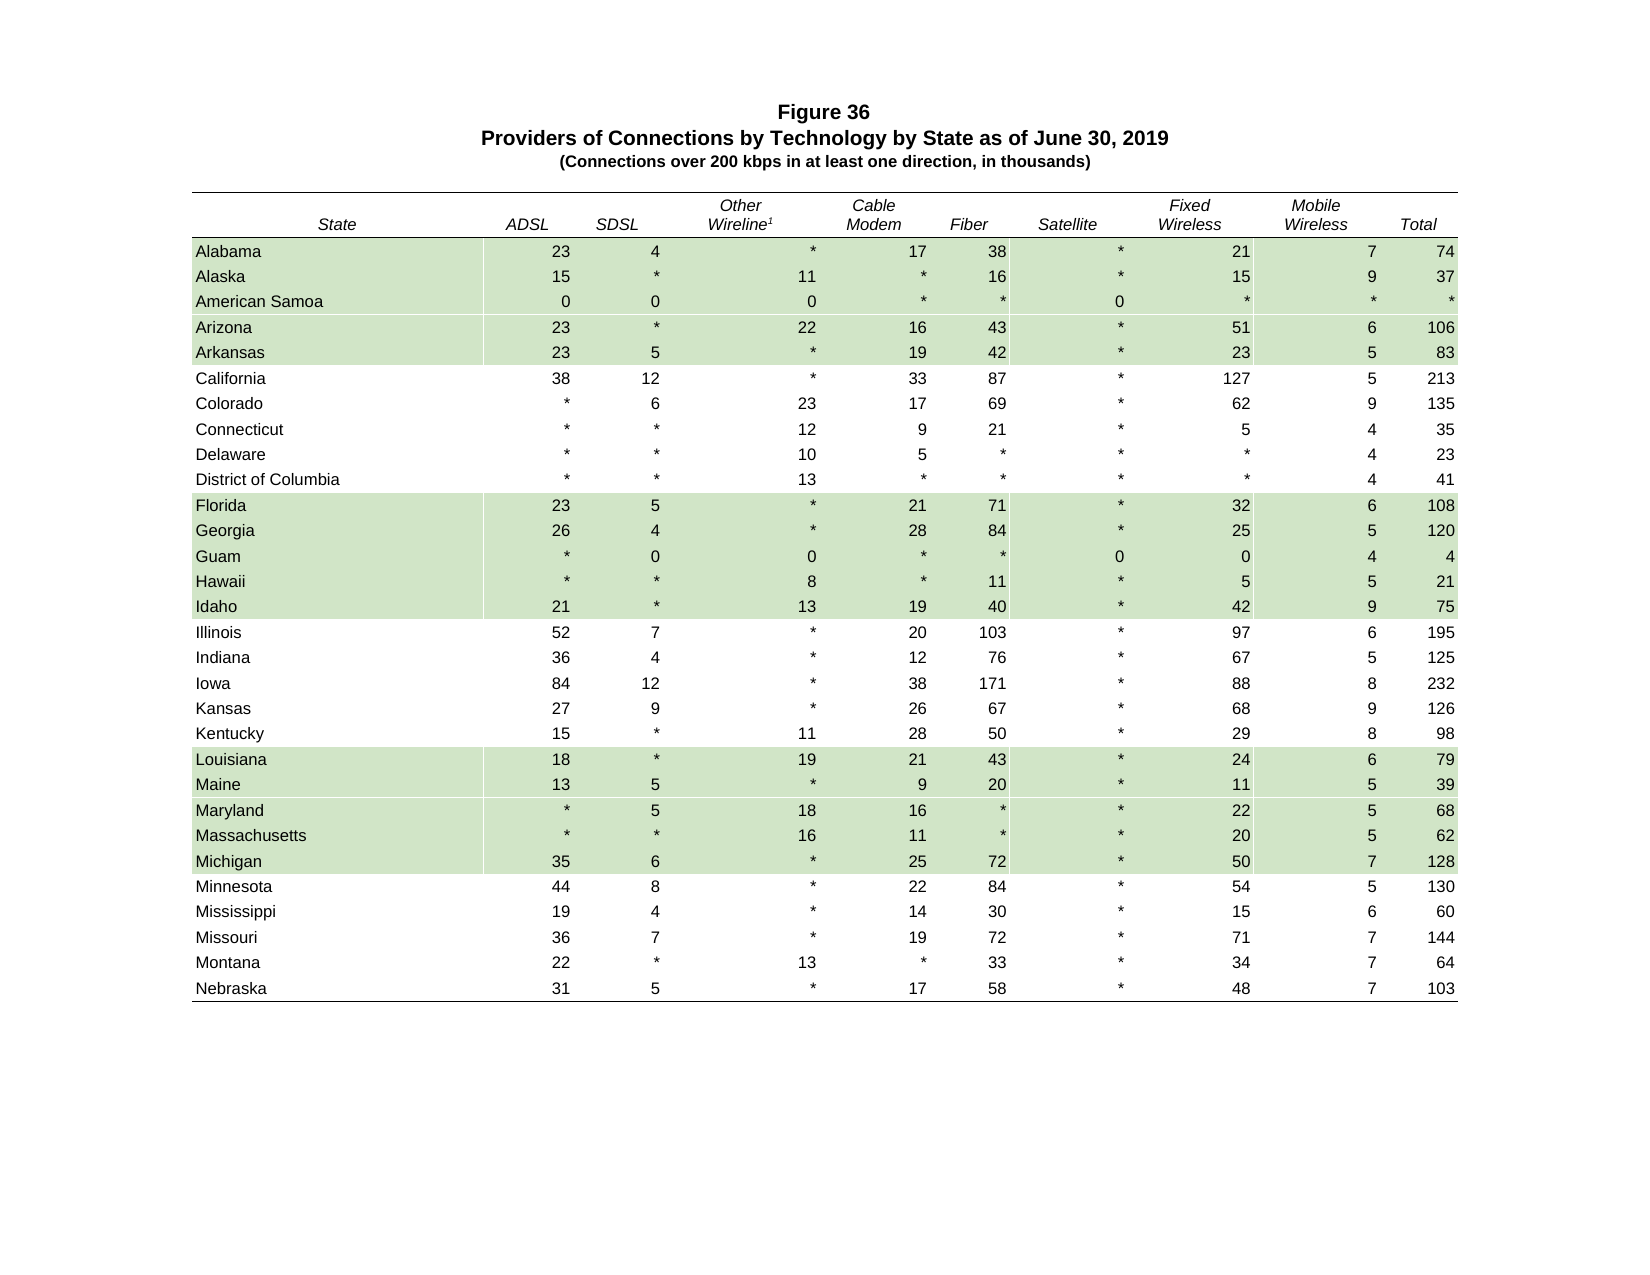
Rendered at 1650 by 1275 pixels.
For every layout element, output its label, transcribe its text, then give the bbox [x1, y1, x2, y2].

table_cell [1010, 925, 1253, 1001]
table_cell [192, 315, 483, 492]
text Providers of Connections by Technology by State as of June 30, 2019 [37, 126, 1612, 150]
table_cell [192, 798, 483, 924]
text (Connections over 200 kbps in at least one direction, in thousands) [37, 152, 1612, 171]
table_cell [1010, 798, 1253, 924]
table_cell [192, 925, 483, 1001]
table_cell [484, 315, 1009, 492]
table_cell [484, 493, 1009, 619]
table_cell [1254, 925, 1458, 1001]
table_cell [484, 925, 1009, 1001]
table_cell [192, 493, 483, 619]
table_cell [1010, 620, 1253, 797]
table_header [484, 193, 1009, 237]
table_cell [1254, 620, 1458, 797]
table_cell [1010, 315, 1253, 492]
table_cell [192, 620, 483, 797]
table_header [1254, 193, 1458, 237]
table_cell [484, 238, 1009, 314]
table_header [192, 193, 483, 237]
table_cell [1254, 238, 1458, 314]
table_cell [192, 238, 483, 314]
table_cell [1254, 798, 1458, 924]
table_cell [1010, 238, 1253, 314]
text Figure 36 [37, 100, 1612, 124]
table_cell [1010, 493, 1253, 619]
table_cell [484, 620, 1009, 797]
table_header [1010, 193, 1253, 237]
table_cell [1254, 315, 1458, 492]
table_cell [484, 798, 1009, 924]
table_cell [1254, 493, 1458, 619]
